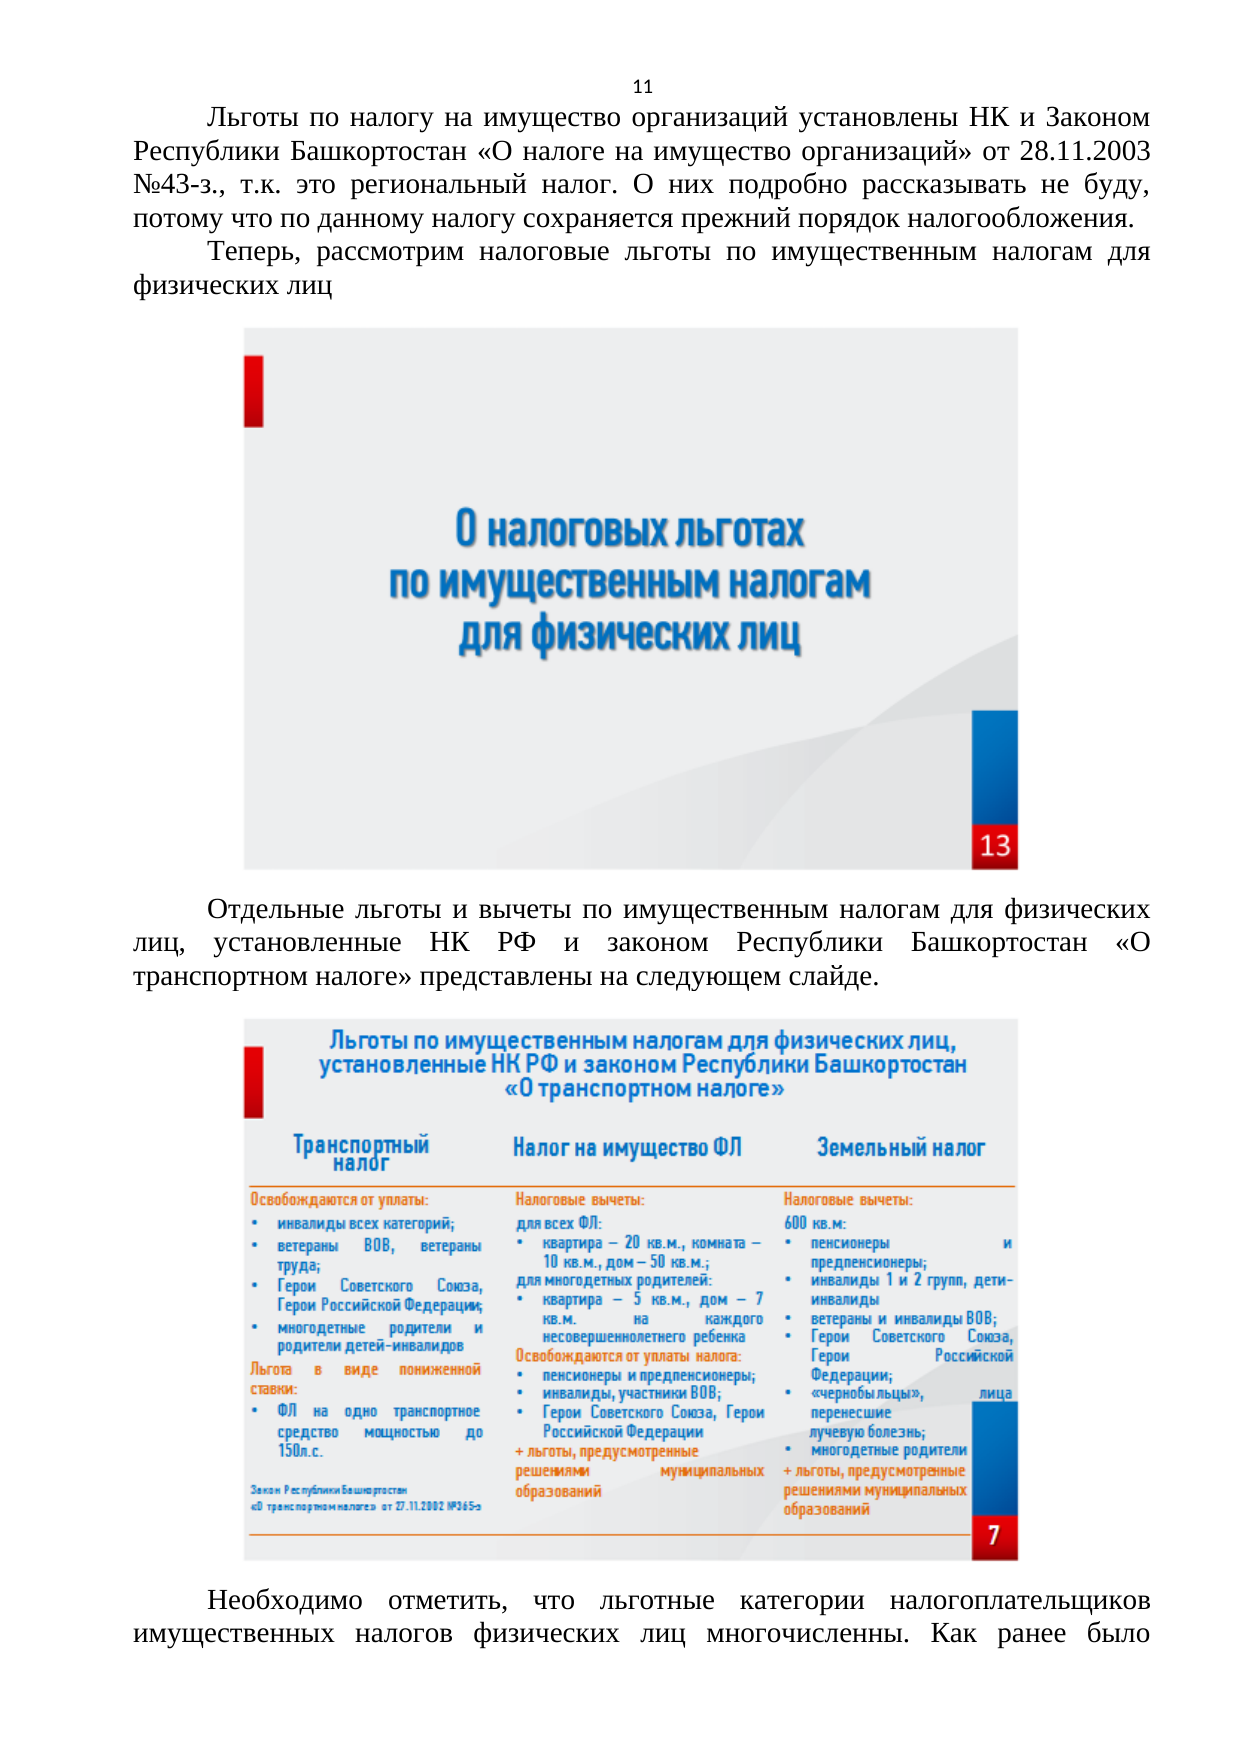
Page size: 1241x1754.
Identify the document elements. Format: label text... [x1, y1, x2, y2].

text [133, 1582, 1152, 1649]
picture [206, 991, 1042, 1582]
text Отдельные льготы и вычеты по имущественным налогам для физических лиц, установленные НК РФ и законом Республики Башкортостан «О транспортном налоге» представлены на следующем слайде. [133, 891, 1152, 992]
picture [206, 300, 1042, 891]
text Льготы по налогу на имущество организаций установлены НК и Законом Республики Башкортостан «О налоге на имущество организаций» от 28.11.2003 №43-з., т.к. это региональный налог. О них подробно рассказывать не буду, потому что по данному налогу сохраняется прежний порядок налогообложения. [133, 99, 1152, 233]
text Теперь, рассмотрим налоговые льготы по имущественным налогам для физических лиц [133, 233, 1152, 300]
